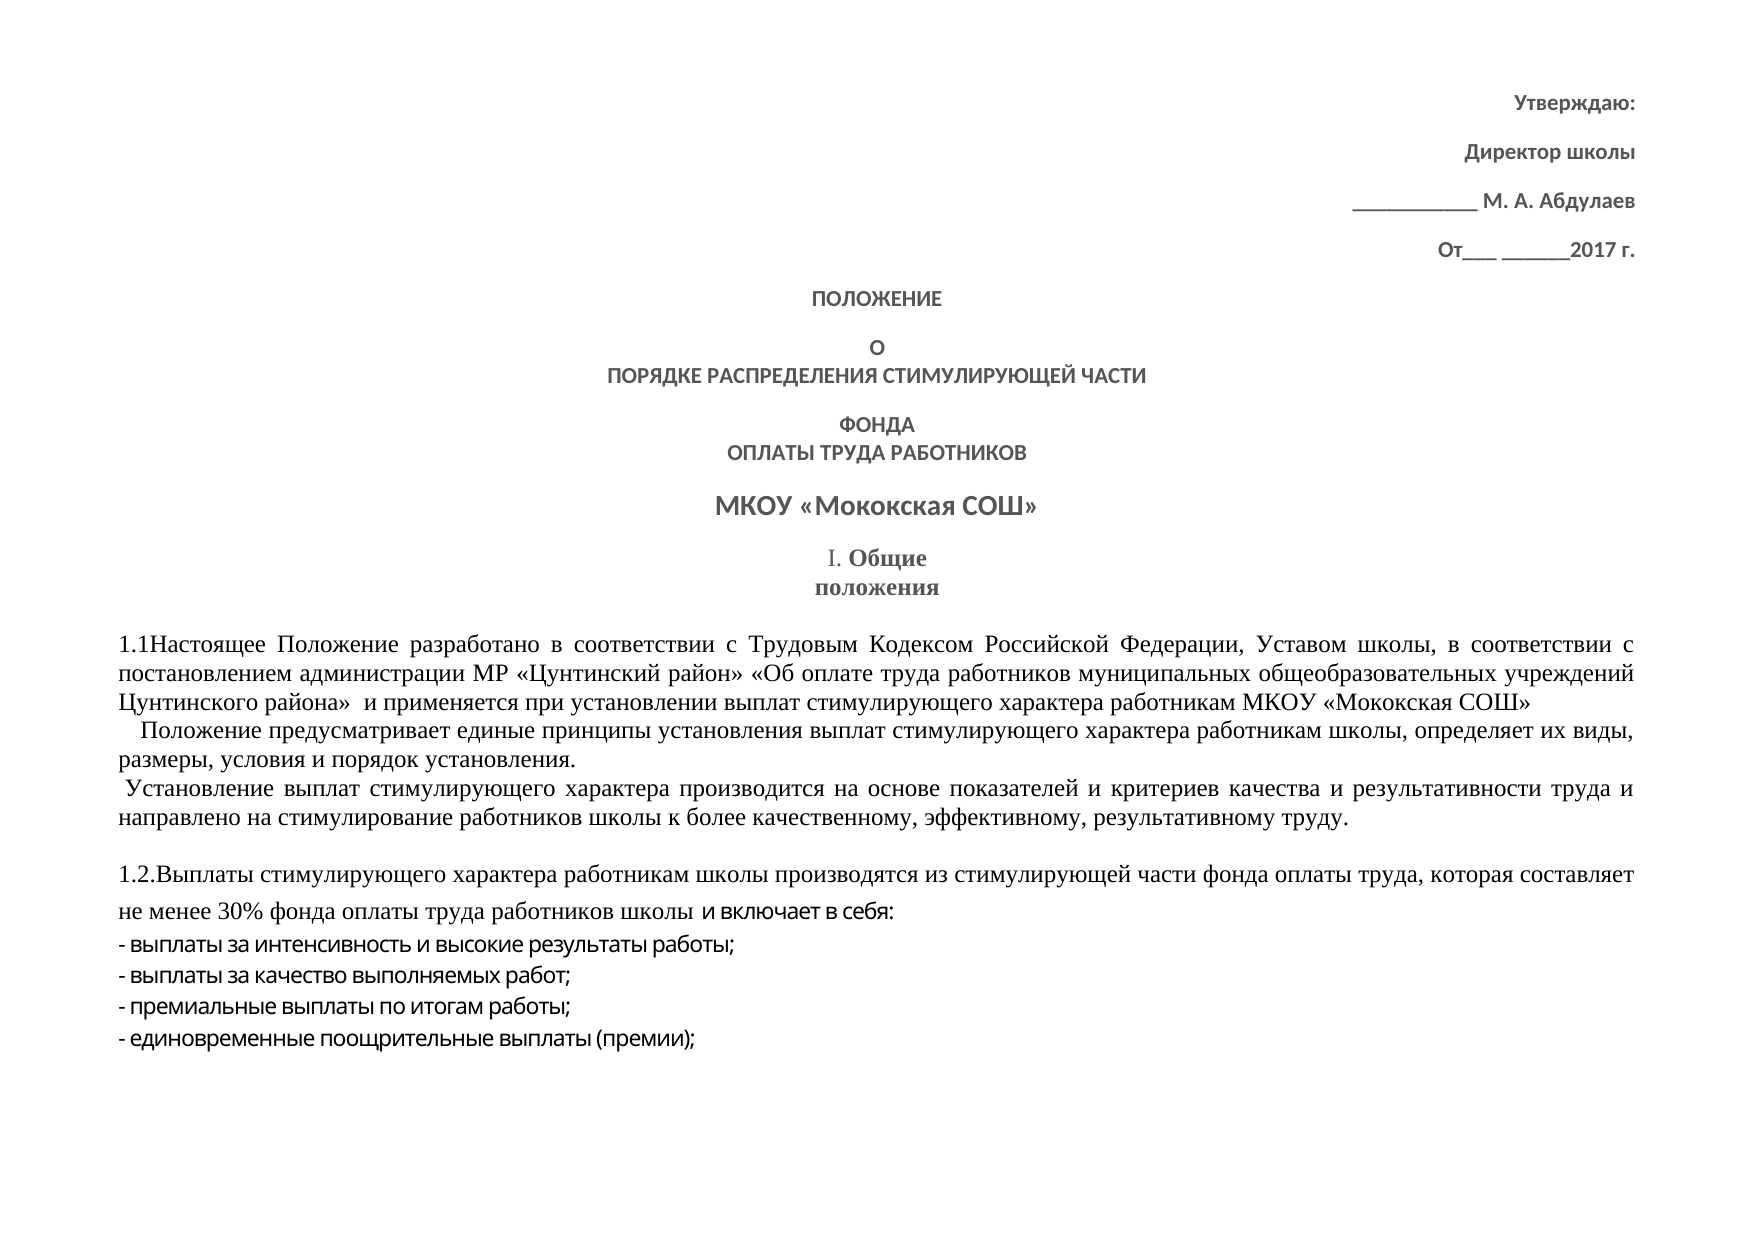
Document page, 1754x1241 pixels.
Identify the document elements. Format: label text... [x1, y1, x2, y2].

text От___ ______2017 г. [118, 235, 1636, 263]
text МКОУ «Мококская СОШ» [118, 487, 1636, 522]
text О ПОРЯДКЕ РАСПРЕДЕЛЕНИЯ СТИМУЛИРУЮЩЕЙ ЧАСТИ [118, 333, 1636, 389]
text Утверждаю: [118, 88, 1636, 117]
text Положение предусматривает единые принципы установления выплат стимулирующего характера работникам школы, определяет их виды, размеры, условия и порядок установления. [118, 716, 1636, 773]
text ___________ М. А. Абдулаев [118, 186, 1636, 214]
text 1.2.Выплаты стимулирующего характера работникам школы производятся из стимулирующей части фонда оплаты труда, которая составляет не менее 30% фонда оплаты труда работников школы и включает в себя: [118, 859, 1636, 928]
text Директор школы [118, 137, 1636, 165]
text I. Общие положения [118, 543, 1636, 601]
text - премиальные выплаты по итогам работы; [118, 990, 1636, 1021]
text - выплаты за интенсивность и высокие результаты работы; [118, 928, 1636, 959]
text - единовременные поощрительные выплаты (премии); [118, 1021, 1636, 1053]
text ПОЛОЖЕНИЕ [118, 284, 1636, 312]
text Установление выплат стимулирующего характера производится на основе показателей и критериев качества и результативности труда и направлено на стимулирование работников школы к более качественному, эффективному, результативному труду. [118, 773, 1636, 831]
text ФОНДА ОПЛАТЫ ТРУДА РАБОТНИКОВ [118, 410, 1636, 466]
text 1.1Настоящее Положение разработано в соответствии с Трудовым Кодексом Российской Федерации, Уставом школы, в соответствии с постановлением администрации МР «Цунтинский район» «Об оплате труда работников муниципальных общеобразовательных учреждений Цунтинского района» и применяется при установлении выплат стимулирующего характера работникам МКОУ «Мококская СОШ» [118, 629, 1636, 716]
text - выплаты за качество выполняемых работ; [118, 959, 1636, 990]
